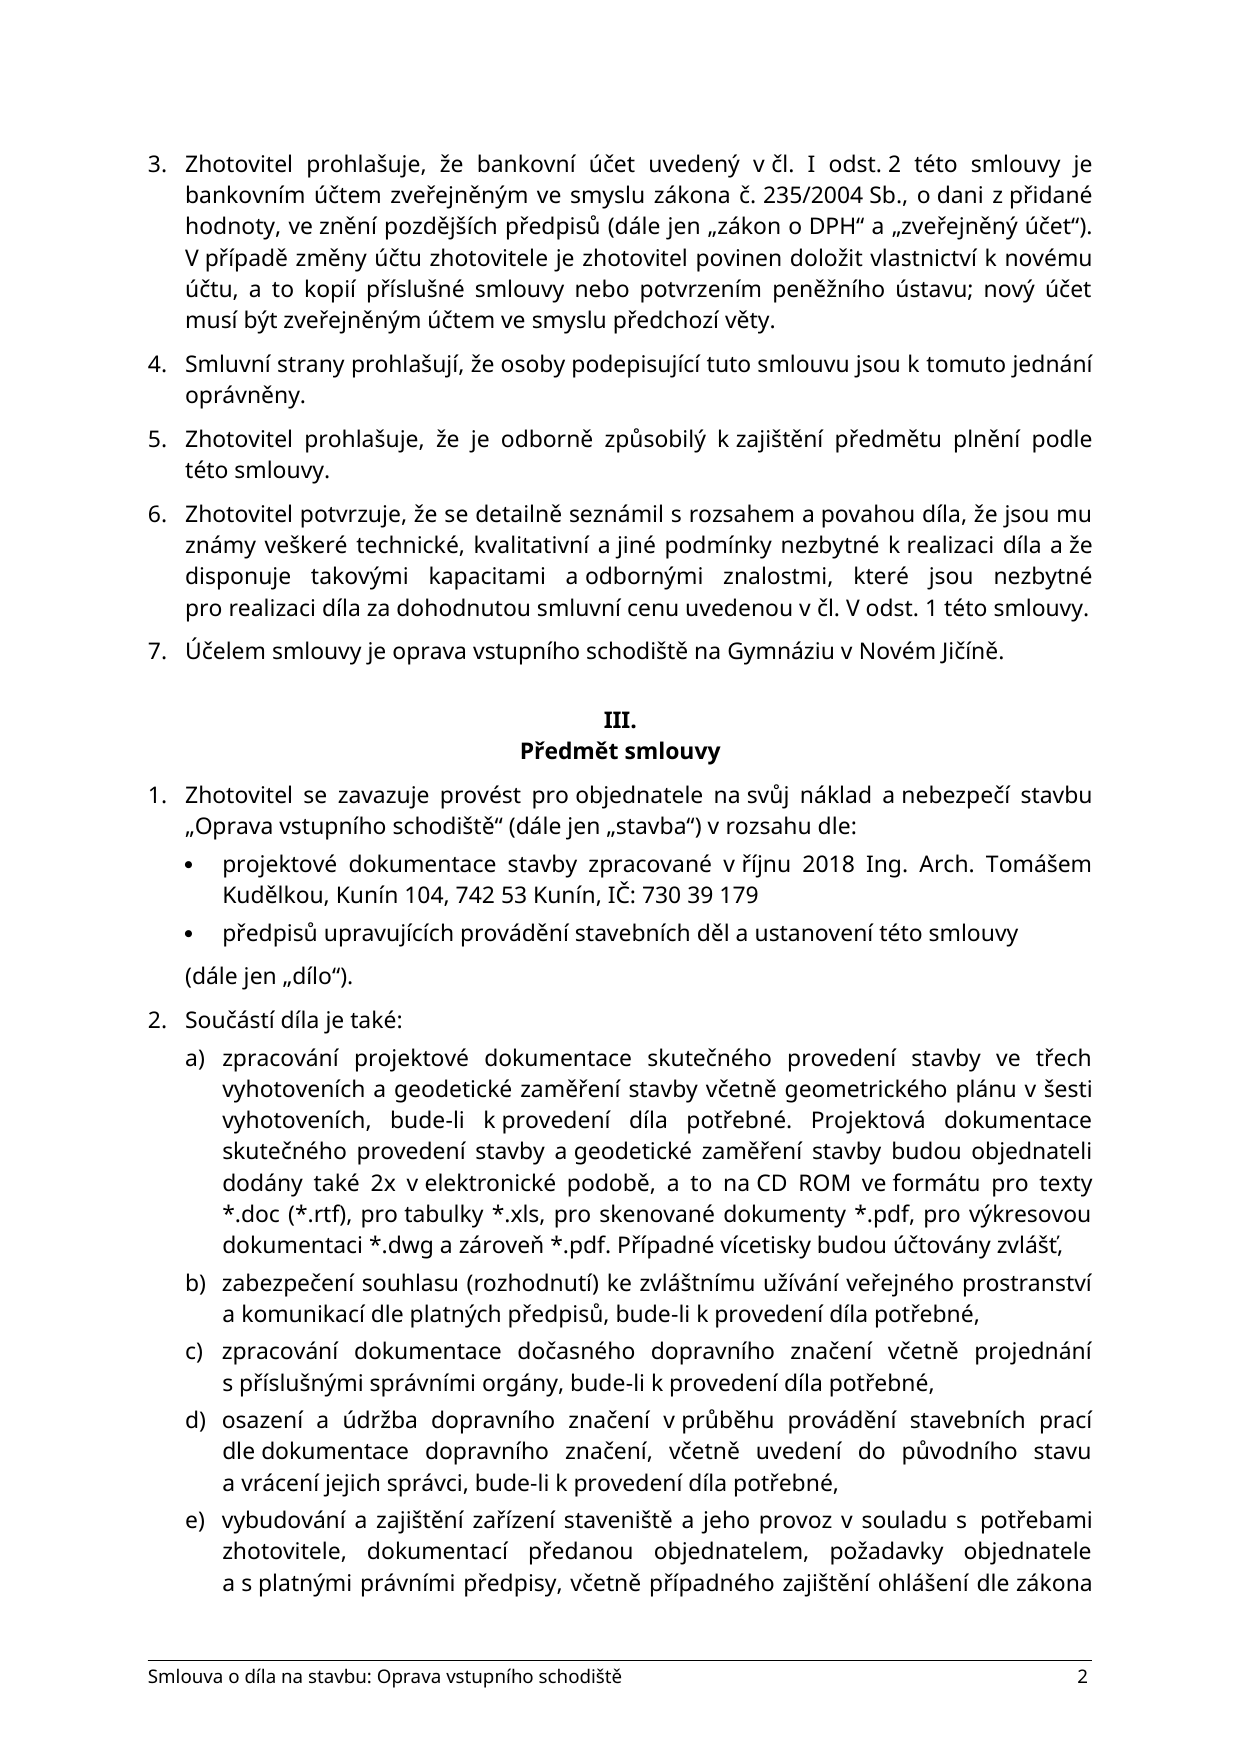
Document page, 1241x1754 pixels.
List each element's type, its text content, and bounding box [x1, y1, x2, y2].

list projektové dokumentace stavby zpracované v říjnu 2018 Ing. Arch. Tomášem Kudělkou, Kunín 104, 742 53 Kunín, IČ: 730 39 179 [185, 848, 1092, 910]
list zabezpečení souhlasu (rozhodnutí) ke zvláštnímu užívání veřejného prostranství a komunikací dle platných předpisů, bude-li k provedení díla potřebné, [185, 1266, 1092, 1329]
text III. Předmět smlouvy [148, 704, 1092, 766]
list Zhotovitel prohlašuje, že bankovní účet uvedený v čl. I odst. 2 této smlouvy je bankovním účtem zveřejněným ve smyslu zákona č. 235/2004 Sb., o dani z přidané hodnoty, ve znění pozdějších předpisů (dále jen „zákon o DPH“ a „zveřejněný účet“). V případě změny účtu zhotovitele je zhotovitel povinen doložit vlastnictví k novému účtu, a to kopií příslušné smlouvy nebo potvrzením peněžního ústavu; nový účet musí být zveřejněným účtem ve smyslu předchozí věty. [148, 148, 1092, 335]
list Zhotovitel potvrzuje, že se detailně seznámil s rozsahem a povahou díla, že jsou mu známy veškeré technické, kvalitativní a jiné podmínky nezbytné k realizaci díla a že disponuje takovými kapacitami a odbornými znalostmi, které jsou nezbytné pro realizaci díla za dohodnutou smluvní cenu uvedenou v čl. V odst. 1 této smlouvy. [148, 498, 1092, 623]
list Zhotovitel se zavazuje provést pro objednatele na svůj náklad a nebezpečí stavbu „Oprava vstupního schodiště“ (dále jen „stavba“) v rozsahu dle: [148, 779, 1092, 841]
list Zhotovitel prohlašuje, že je odborně způsobilý k zajištění předmětu plnění podle této smlouvy. [148, 423, 1092, 485]
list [185, 1504, 1092, 1598]
list Smluvní strany prohlašují, že osoby podepisující tuto smlouvu jsou k tomuto jednání oprávněny. [148, 348, 1092, 410]
list Součástí díla je také: [148, 1004, 1092, 1035]
list osazení a údržba dopravního značení v průběhu provádění stavebních prací dle dokumentace dopravního značení, včetně uvedení do původního stavu a vrácení jejich správci, bude-li k provedení díla potřebné, [185, 1404, 1092, 1498]
list zpracování projektové dokumentace skutečného provedení stavby ve třech vyhotoveních a geodetické zaměření stavby včetně geometrického plánu v šesti vyhotoveních, bude-li k provedení díla potřebné. Projektová dokumentace skutečného provedení stavby a geodetické zaměření stavby budou objednateli dodány také 2x v elektronické podobě, a to na CD ROM ve formátu pro texty *.doc (*.rtf), pro tabulky *.xls, pro skenované dokumenty *.pdf, pro výkresovou dokumentaci *.dwg a zároveň *.pdf. Případné vícetisky budou účtovány zvlášť, [185, 1041, 1092, 1260]
text (dále jen „dílo“). [185, 960, 1092, 991]
list předpisů upravujících provádění stavebních děl a ustanovení této smlouvy [185, 916, 1092, 948]
list zpracování dokumentace dočasného dopravního značení včetně projednání s příslušnými správními orgány, bude-li k provedení díla potřebné, [185, 1335, 1092, 1398]
list Účelem smlouvy je oprava vstupního schodiště na Gymnáziu v Novém Jičíně. [148, 635, 1092, 666]
